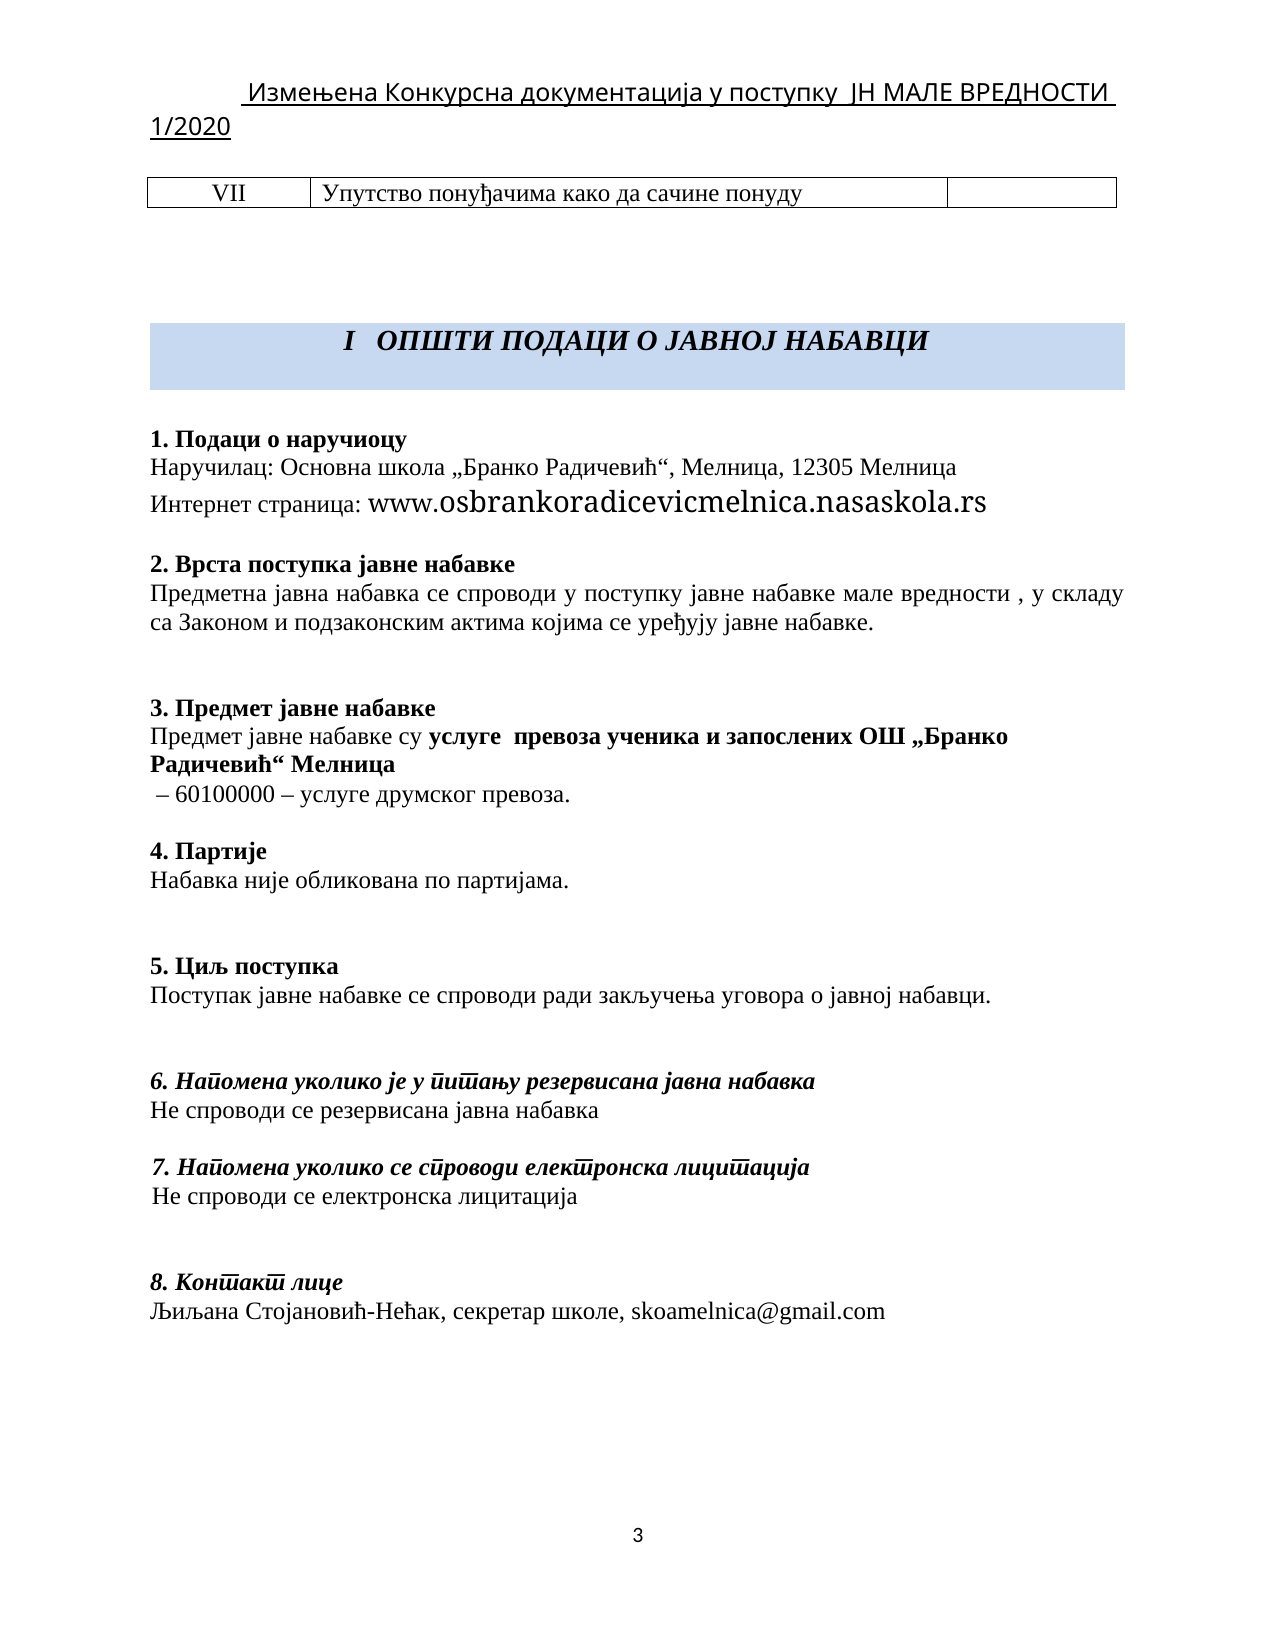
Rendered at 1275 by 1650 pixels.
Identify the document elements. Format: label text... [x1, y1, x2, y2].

text 1. Подаци о наручиоцу [150, 424, 1125, 452]
text 8. Контакт лице [150, 1267, 1125, 1296]
text Поступак јавне набавке се спроводи ради закључења уговора о јавној набавци. [150, 980, 1125, 1009]
text Предметна јавна набавка се спроводи у поступку јавне набавке мале вредности , у складу са Законом и подзаконским актима којима се уређују јавне набавке. [150, 578, 1125, 636]
table_cell Упутство понуђачима како да сачине понуду [311, 178, 947, 207]
text 3. Предмет јавне набавке [150, 693, 1125, 722]
text – 60100000 – услуге друмског превоза. [150, 779, 1125, 807]
text I ОПШТИ ПОДАЦИ О ЈАВНОЈ НАБАВЦИ [150, 323, 1125, 357]
text Интернет страница: www.osbrankoradicevicmelnica.nasaskola.rs [150, 481, 1125, 521]
text 6. Напомена уколико је у питању резервисана јавна набавка [150, 1066, 1125, 1095]
text Предмет јавне набавке су услуге превоза ученика и запослених ОШ „Бранко Радичевић“ Мелница [150, 722, 1125, 779]
text 2. Врста поступка јавне набавке [150, 549, 1125, 578]
text Наручилац: Основна школа „Бранко Радичевић“, Мелница, 12305 Мелница [150, 452, 1125, 481]
text Не спроводи се резервисана јавна набавка [150, 1095, 1125, 1124]
text Набавка није обликована по партијама. [150, 865, 1125, 894]
text 4. Партије [150, 836, 1125, 865]
table_cell VII [148, 178, 310, 207]
text 5. Циљ поступка [150, 951, 1125, 980]
text Љиљана Стојановић-Нећак, секретар школе, skoamelnica@gmail.com [150, 1296, 1125, 1325]
text 7. Напомена уколико се спроводи електронска лицитација [152, 1152, 1125, 1181]
text Не спроводи се електронска лицитација [152, 1181, 1125, 1210]
table_cell [948, 178, 1116, 207]
